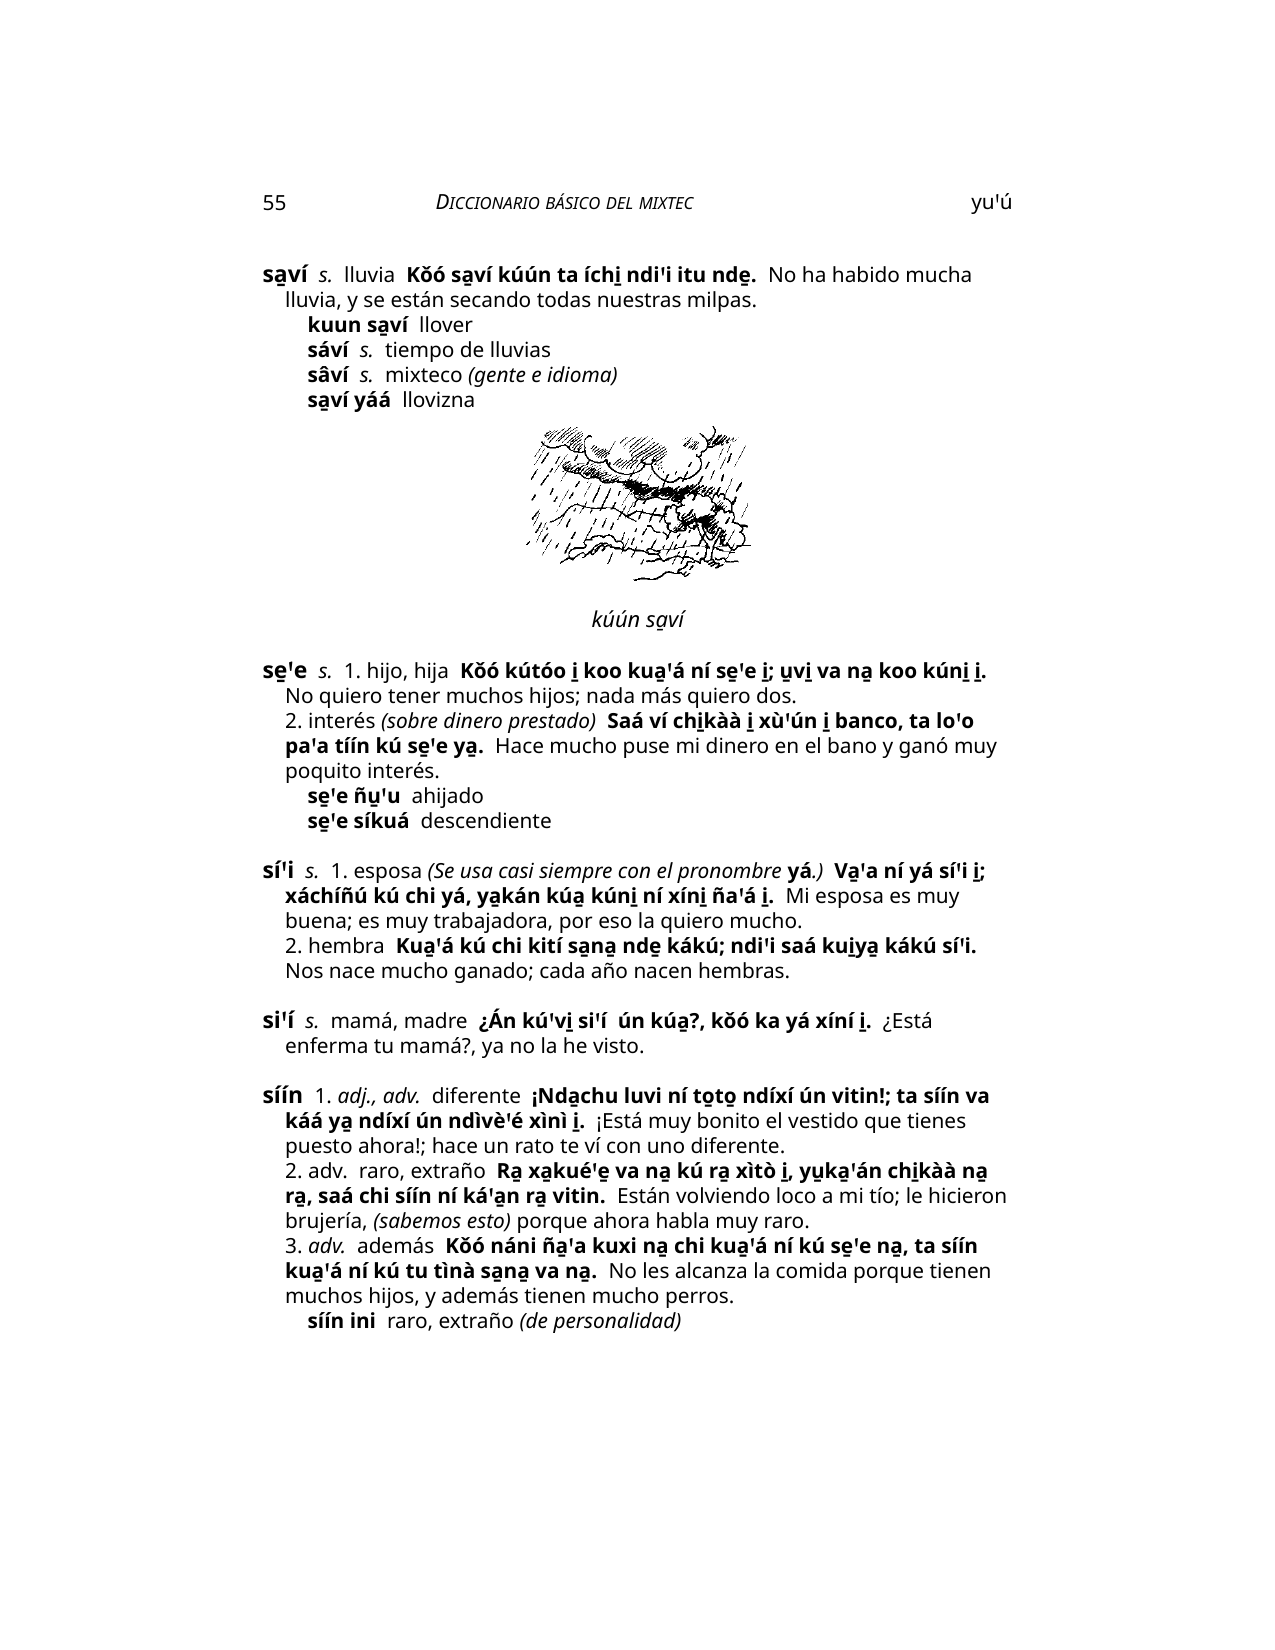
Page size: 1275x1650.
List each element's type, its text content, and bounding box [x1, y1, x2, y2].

text sa̱ví s. lluvia Kǒó sa̱ví kúún ta íchi̱ ndii itu nde̱. No ha habido mucha lluvia, y se están secando todas nuestras milpas. [262, 262, 1012, 312]
text kúún sa̱ví [262, 607, 1012, 633]
text sáví s. tiempo de lluvias [307, 337, 1012, 362]
text 3. adv. además Kǒó náni ña̱a kuxi na̱ chi kua̱á ní kú se̱e na̱, ta síín kua̱á ní kú tu tìnà sa̱na̱ va na̱. No les alcanza la comida porque tienen muchos hijos, y además tienen mucho perros. [285, 1233, 1012, 1308]
text síín 1. adj., adv. diferente ¡Nda̱chu luvi ní to̱to̱ ndíxí ún vitin!; ta síín va káá ya̱ ndíxí ún ndìvèé xìnì i̱. ¡Está muy bonito el vestido que tienes puesto ahora!; hace un rato te ví con uno diferente. [262, 1083, 1012, 1158]
text 2. interés (sobre dinero prestado) Saá ví chi̱kàà i̱ xùún i̱ banco, ta loo paa tíín kú se̱e ya̱. Hace mucho puse mi dinero en el bano y ganó muy poquito interés. [285, 708, 1012, 783]
text sâví s. mixteco (gente e idioma) [307, 362, 1012, 387]
text síi s. 1. esposa (Se usa casi siempre con el pronombre yá.) Va̱a ní yá síi i̱; xáchíñú kú chi yá, ya̱kán kúa̱ kúni̱ ní xíni̱ ñaá i̱. Mi esposa es muy buena; es muy trabajadora, por eso la quiero mucho. [262, 858, 1012, 933]
text sií s. mamá, madre ¿Án kúvi̱ sií ún kúa̱?, kǒó ka yá xíní i̱. ¿Está enferma tu mamá?, ya no la he visto. [262, 1008, 1012, 1058]
text síín ini raro, extraño (de personalidad) [307, 1308, 1012, 1333]
text sa̱ví yáá llovizna [307, 387, 1012, 412]
text se̱e ñu̱u ahijado [307, 783, 1012, 808]
text kuun sa̱ví llover [307, 312, 1012, 337]
text 2. adv. raro, extraño Ra̱ xa̱kuée̱ va na̱ kú ra̱ xìtò i̱, yu̱ka̱án chi̱kàà na̱ ra̱, saá chi síín ní káa̱n ra̱ vitin. Están volviendo loco a mi tío; le hicieron brujería, (sabemos esto) porque ahora habla muy raro. [285, 1158, 1012, 1233]
picture [523, 425, 752, 582]
text 2. hembra Kua̱á kú chi kití sa̱na̱ nde̱ kákú; ndii saá kui̱ya̱ kákú síi. Nos nace mucho ganado; cada año nacen hembras. [285, 933, 1012, 983]
text se̱e s. 1. hijo, hija Kǒó kútóo i̱ koo kua̱á ní se̱e i̱; u̱vi̱ va na̱ koo kúni̱ i̱. No quiero tener muchos hijos; nada más quiero dos. [262, 658, 1012, 708]
text se̱e síkuá descendiente [307, 808, 1012, 833]
